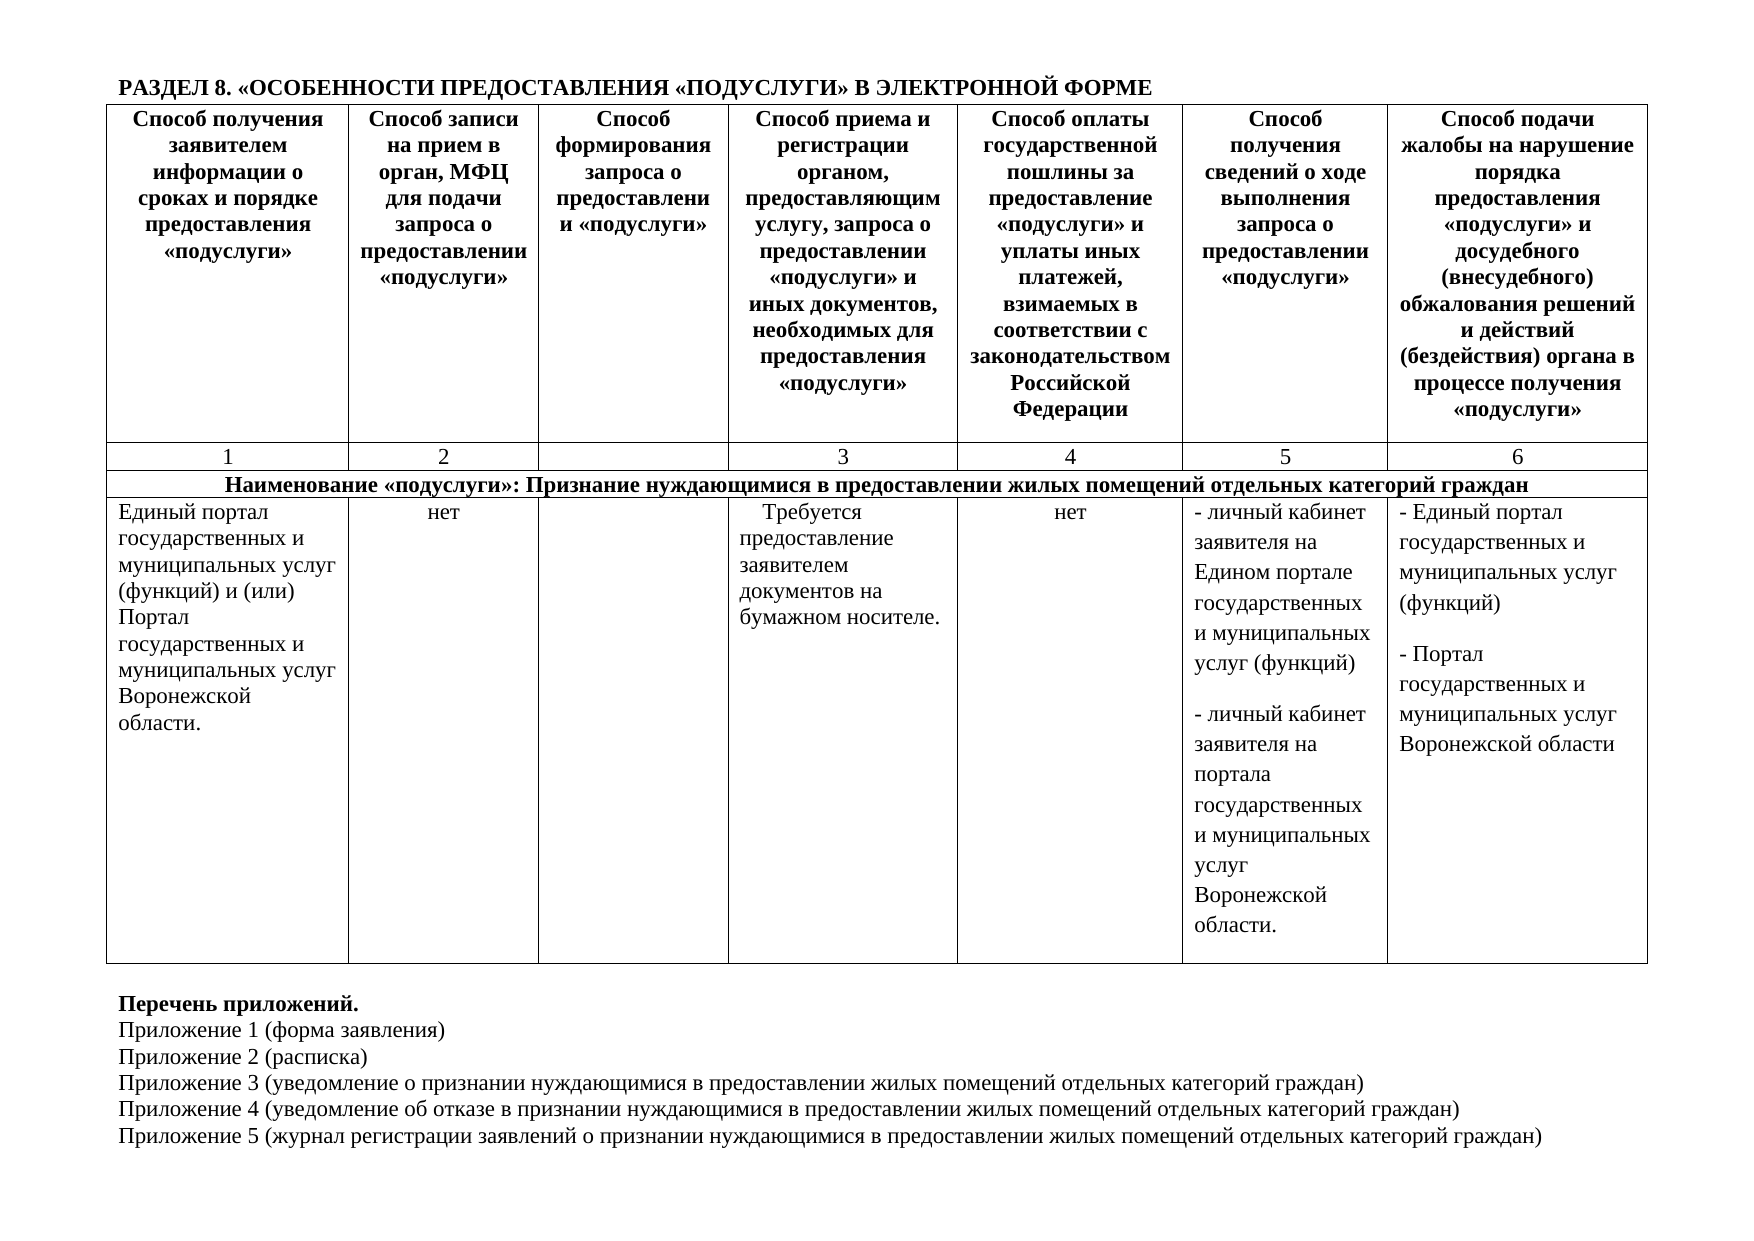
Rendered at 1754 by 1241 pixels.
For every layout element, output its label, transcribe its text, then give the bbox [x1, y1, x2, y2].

table_cell Требуется предоставление заявителем документов на бумажном носителе. [729, 498, 957, 963]
table_cell Единый портал государственных и муниципальных услуг (функций) и (или) Портал государственных и муниципальных услуг Воронежской области. [107, 498, 348, 963]
text Приложение 3 (уведомление о признании нуждающимися в предоставлении жилых помещений отдельных категорий граждан) [118, 1069, 1636, 1095]
table_cell нет [958, 498, 1182, 963]
text Приложение 4 (уведомление об отказе в признании нуждающимися в предоставлении жилых помещений отдельных категорий граждан) [118, 1095, 1636, 1122]
table_cell 5 [1183, 443, 1387, 469]
table_cell - личный кабинет заявителя на Едином портале государственных и муниципальных услуг (функций) - личный кабинет заявителя на портала государственных и муниципальных услуг Воронежской области. [1183, 498, 1387, 963]
table_cell нет [349, 498, 538, 963]
text Перечень приложений. [118, 990, 1636, 1016]
table_cell 4 [958, 443, 1182, 469]
table_cell [539, 498, 728, 963]
table_header Способ получения заявителем информации о сроках и порядке предоставления «подуслуги» [107, 105, 348, 442]
text Приложение 5 (журнал регистрации заявлений о признании нуждающимися в предоставлении жилых помещений отдельных категорий граждан) [118, 1122, 1636, 1148]
table_cell [539, 443, 728, 469]
table_cell 2 [349, 443, 538, 469]
table_cell 6 [1388, 443, 1647, 469]
table_header Способ получения сведений о ходе выполнения запроса о предоставлении «подуслуги» [1183, 105, 1387, 442]
subtitle РАЗДЕЛ 8. «ОСОБЕННОСТИ ПРЕДОСТАВЛЕНИЯ «ПОДУСЛУГИ» В ЭЛЕКТРОННОЙ ФОРМЕ [118, 74, 1636, 100]
table_header Способ приема и регистрации органом, предоставляющим услугу, запроса о предоставлении «подуслуги» и иных документов, необходимых для предоставления «подуслуги» [729, 105, 957, 442]
table_header Способ подачи жалобы на нарушение порядка предоставления «подуслуги» и досудебного (внесудебного) обжалования решений и действий (бездействия) органа в процессе получения «подуслуги» [1388, 105, 1647, 442]
table_cell Наименование «подуслуги»: Признание нуждающимися в предоставлении жилых помещений отдельных категорий граждан [107, 471, 1647, 497]
table_cell 1 [107, 443, 348, 469]
table_cell 3 [729, 443, 957, 469]
table_header Способ оплаты государственной пошлины за предоставление «подуслуги» и уплаты иных платежей, взимаемых в соответствии с законодательством Российской Федерации [958, 105, 1182, 442]
table_cell - Единый портал государственных и муниципальных услуг (функций) - Портал государственных и муниципальных услуг Воронежской области [1388, 498, 1647, 963]
table_header Способ записи на прием в орган, МФЦ для подачи запроса о предоставлении «подуслуги» [349, 105, 538, 442]
table_header Способ формирования запроса о предоставлении «подуслуги» [539, 105, 728, 442]
text Приложение 1 (форма заявления) [118, 1016, 1636, 1043]
text Приложение 2 (расписка) [118, 1043, 1636, 1069]
